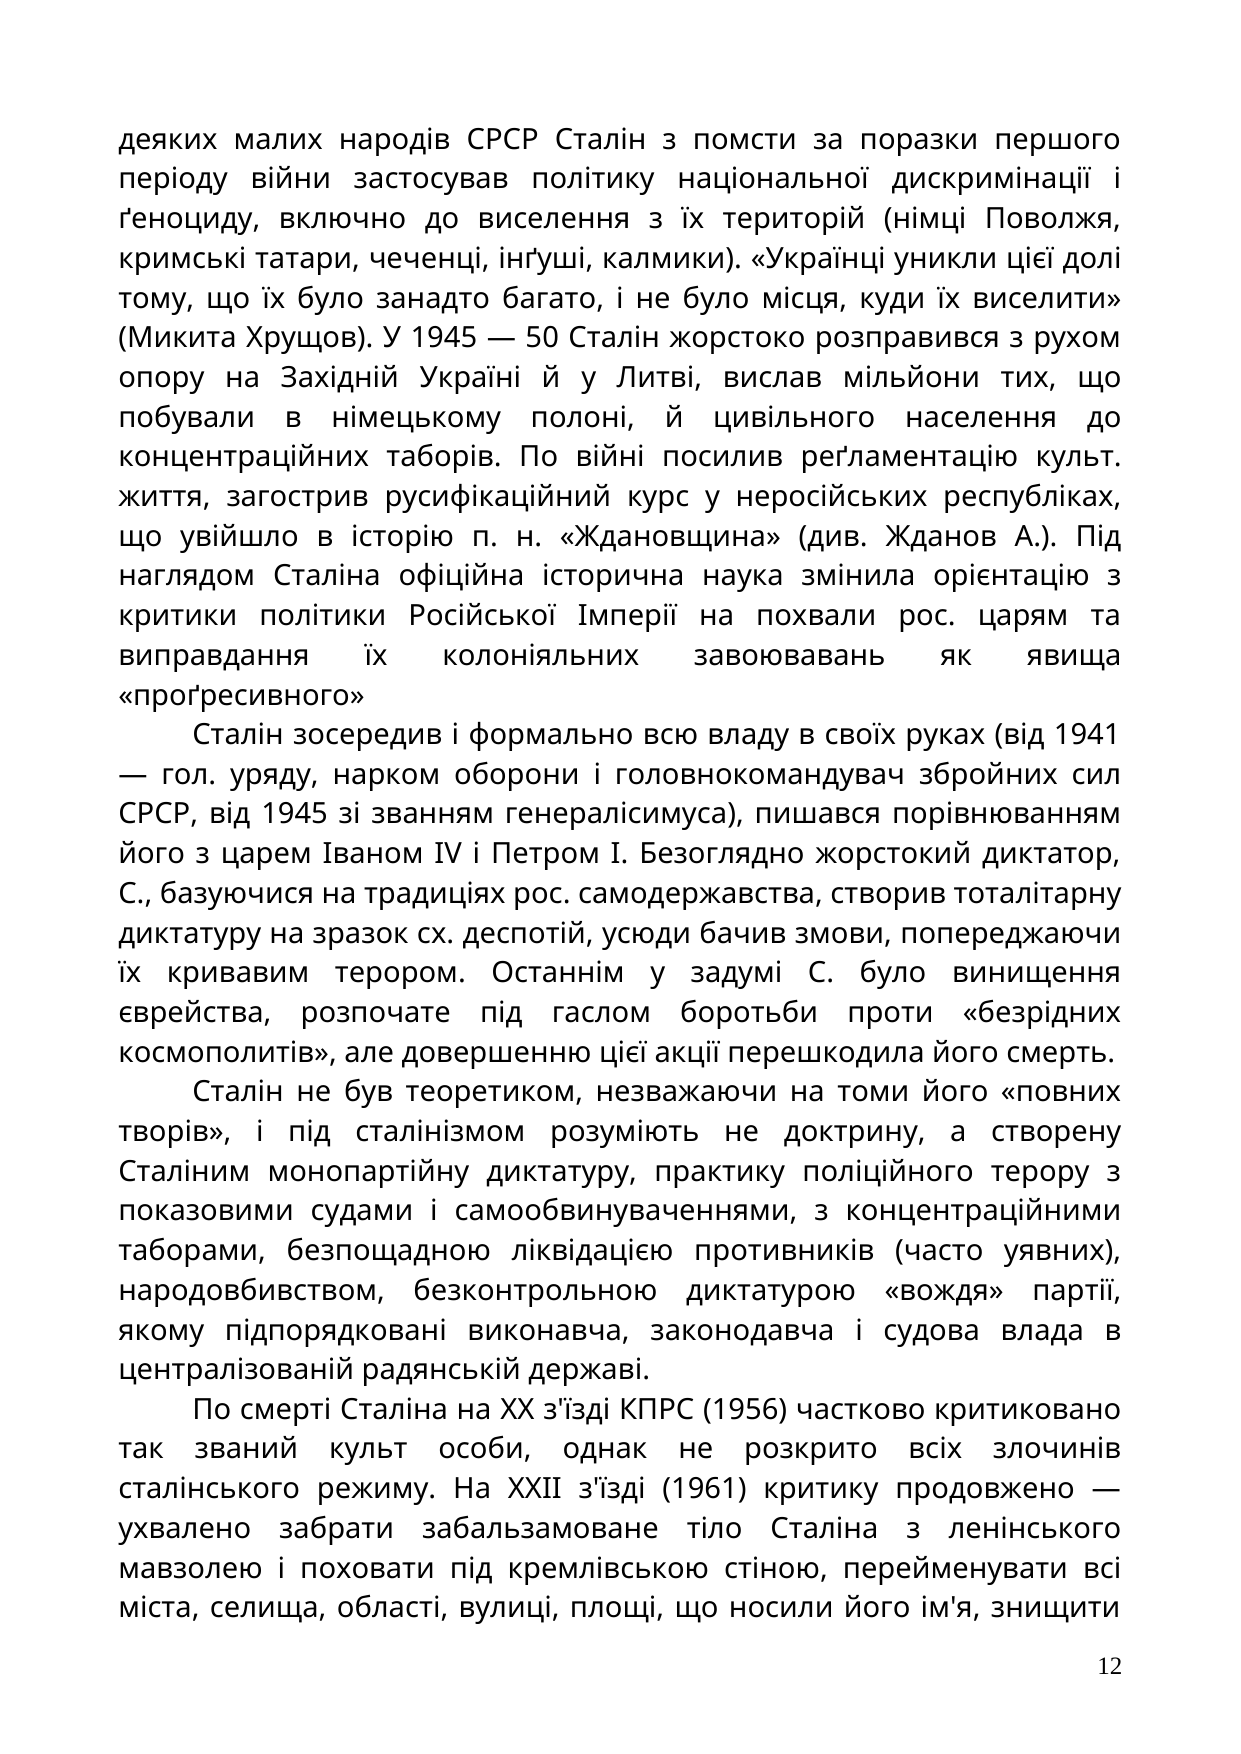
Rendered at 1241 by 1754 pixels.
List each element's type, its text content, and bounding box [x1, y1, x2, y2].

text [118, 118, 1122, 713]
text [118, 1388, 1122, 1626]
text Сталін не був теоретиком, незважаючи на томи його «повних творів», і під сталінізмом розуміють не доктрину, а створену Сталіним монопартійну диктатуру, практику поліційного терору з показовими судами і самообвинуваченнями, з концентраційними таборами, безпощадною ліквідацією противників (часто уявних), народовбивством, безконтрольною диктатурою «вождя» партії, якому підпорядковані виконавча, законодавча і судова влада в централізованій радянській державі. [118, 1071, 1122, 1388]
text Сталін зосередив і формально всю владу в своїх руках (від 1941 — гол. уряду, нарком оборони і головнокомандувач збройних сил СРСР, від 1945 зі званням генералісимуса), пишався порівнюванням його з царем Іваном IV і Петром І. Безоглядно жорстокий диктатор, С., базуючися на традиціях рос. самодержавства, створив тоталітарну диктатуру на зразок сх. деспотій, усюди бачив змови, попереджаючи їх кривавим терором. Останнім у задумі С. було винищення єврейства, розпочате під гаслом боротьби проти «безрідних космополитів», але довершенню цієї акції перешкодила його смерть. [118, 713, 1122, 1071]
